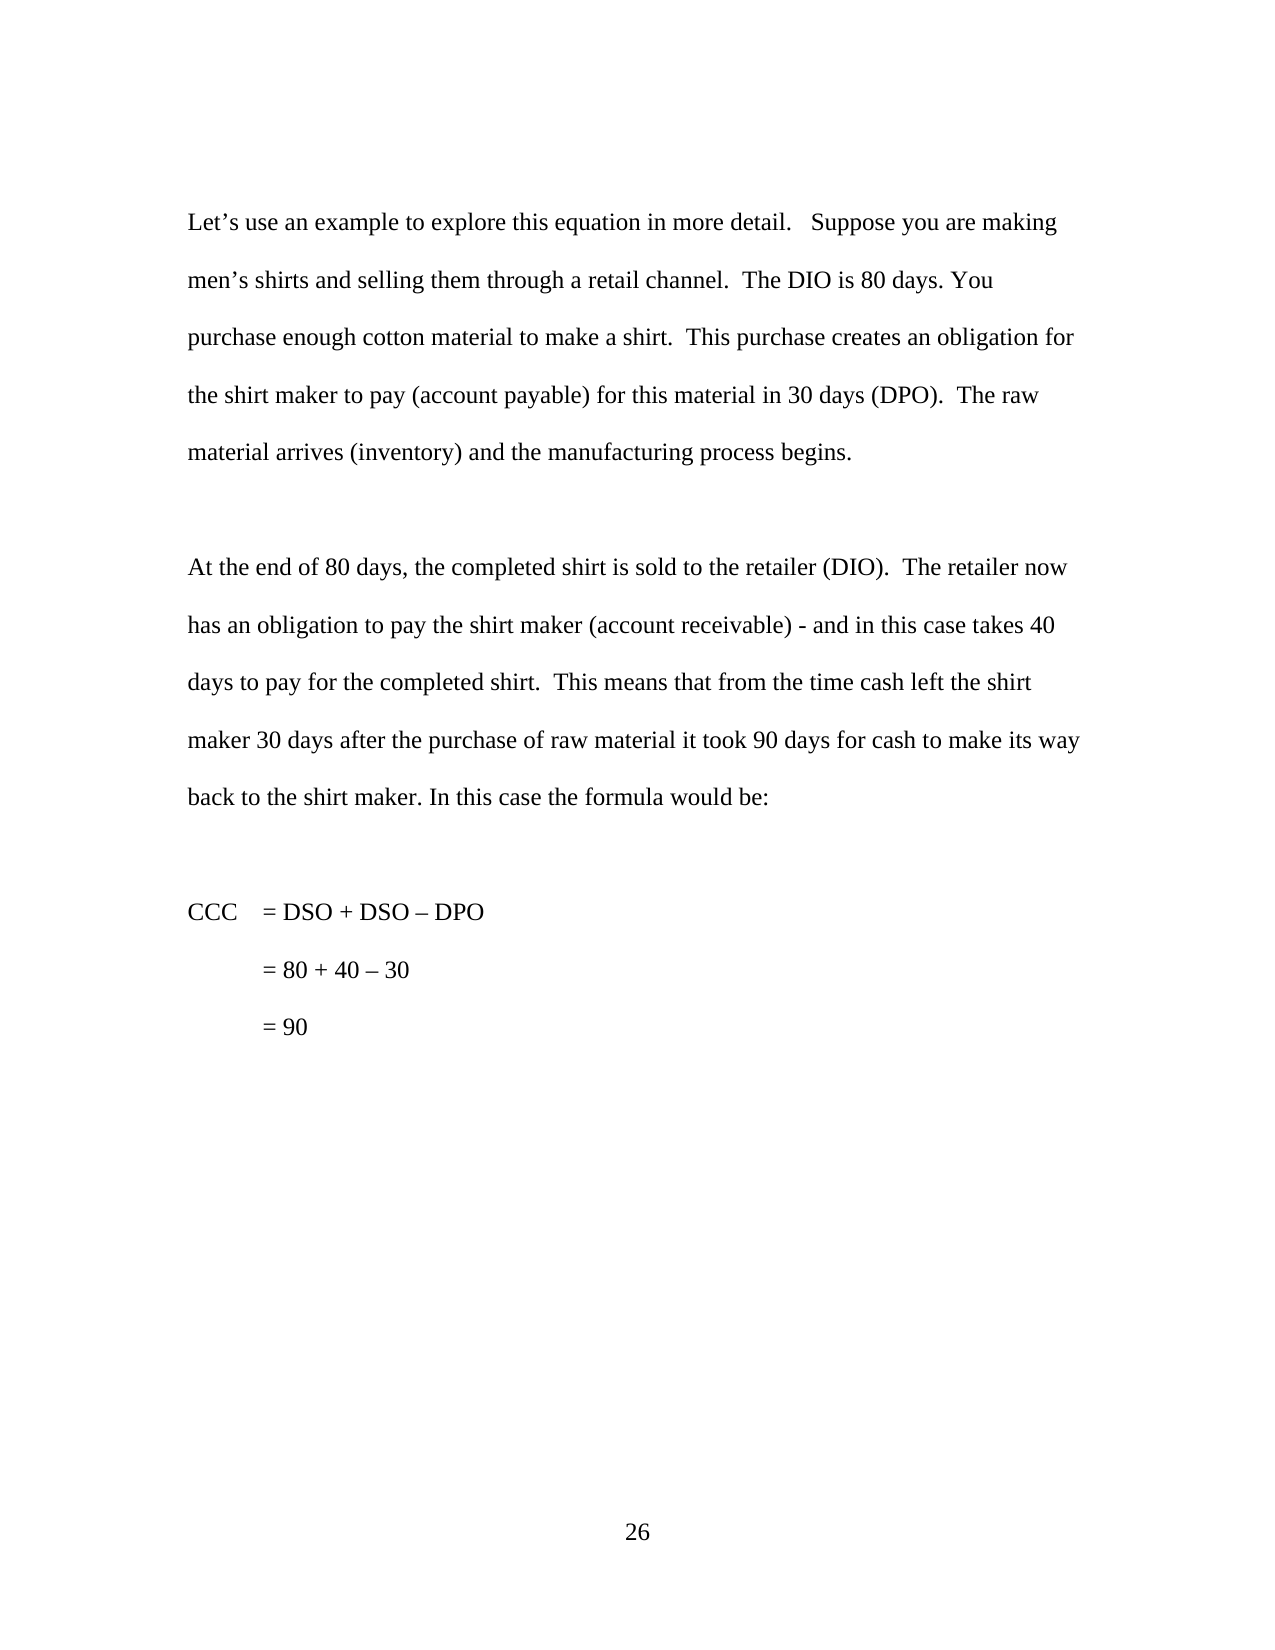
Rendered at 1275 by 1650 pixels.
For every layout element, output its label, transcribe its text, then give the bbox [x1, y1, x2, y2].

text At the end of 80 days, the completed shirt is sold to the retailer (DIO). The retailer now has an obligation to pay the shirt maker (account receivable) - and in this case takes 40 days to pay for the completed shirt. This means that from the time cash left the shirt maker 30 days after the purchase of raw material it took 90 days for cash to make its way back to the shirt maker. In this case the formula would be: [187, 552, 1087, 811]
text CCC = DSO + DSO – DPO [187, 897, 1087, 926]
text = 80 + 40 – 30 [187, 955, 1087, 984]
text = 90 [187, 1012, 1087, 1041]
text Let’s use an example to explore this equation in more detail. Suppose you are making men’s shirts and selling them through a retail channel. The DIO is 80 days. You purchase enough cotton material to make a shirt. This purchase creates an obligation for the shirt maker to pay (account payable) for this material in 30 days (DPO). The raw material arrives (inventory) and the manufacturing process begins. [187, 207, 1087, 466]
